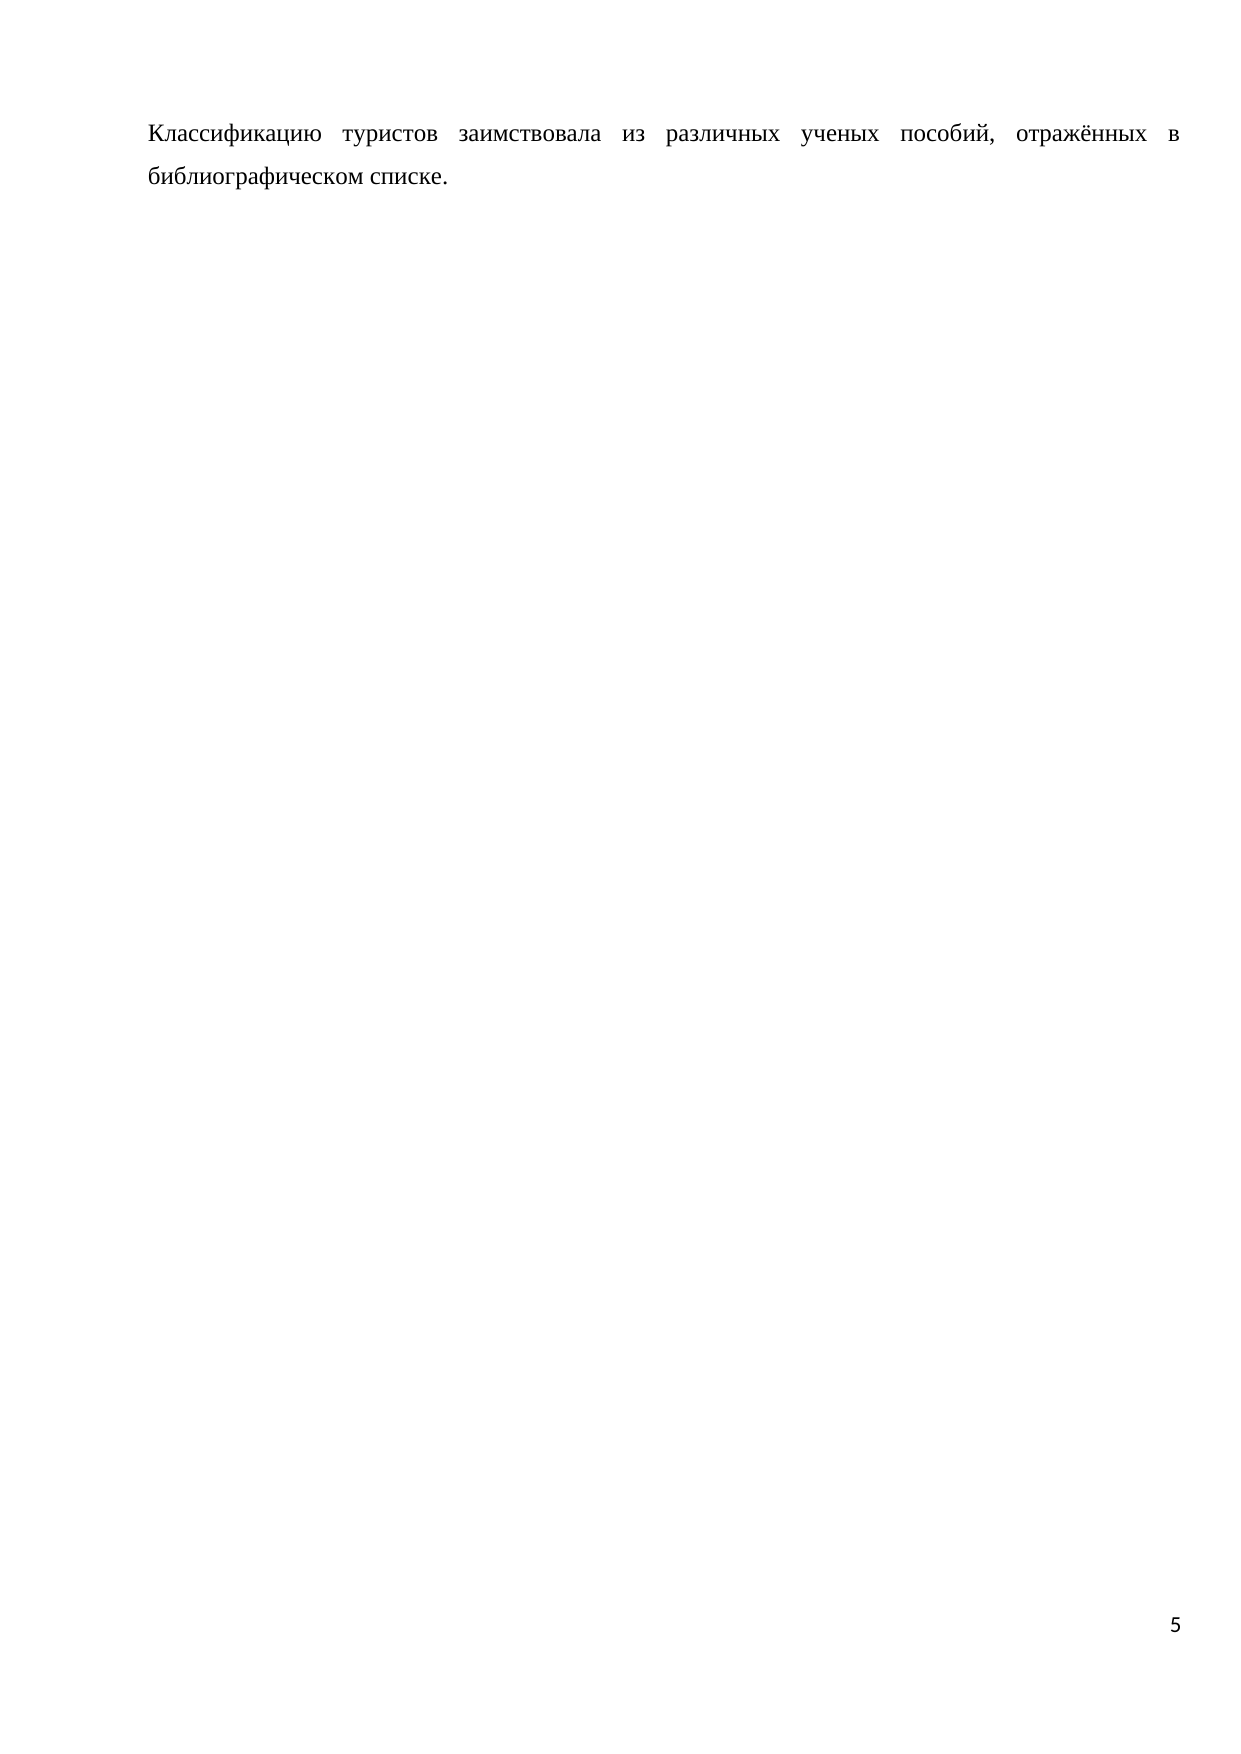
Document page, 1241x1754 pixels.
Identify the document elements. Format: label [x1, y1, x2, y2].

text [148, 118, 1181, 190]
